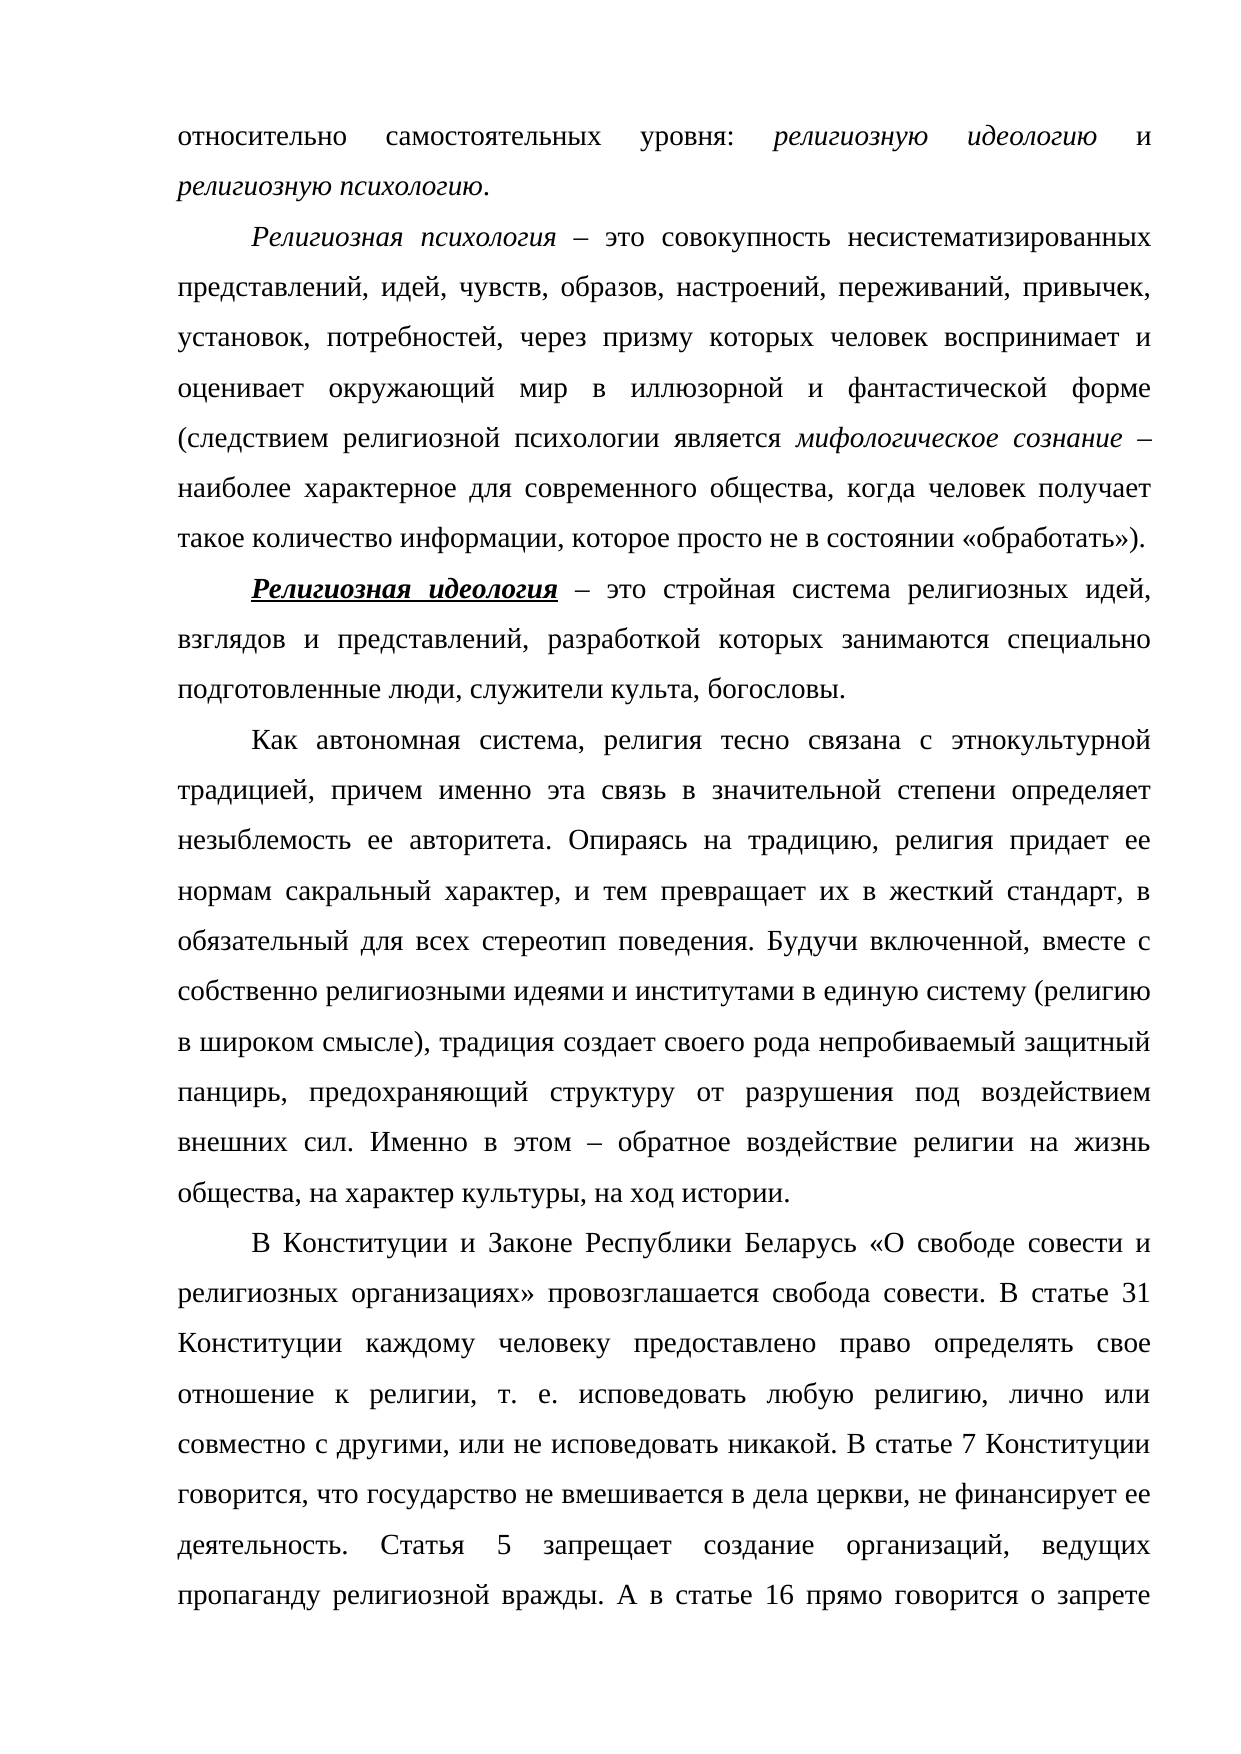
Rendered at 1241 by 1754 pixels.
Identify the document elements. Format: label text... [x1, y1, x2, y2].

text Как автономная система, религия тесно связана с этнокультурной традицией, причем именно эта связь в значительной степени определяет незыблемость ее авторитета. Опираясь на традицию, религия придает ее нормам сакральный характер, и тем превращает их в жесткий стандарт, в обязательный для всех стереотип поведения. Будучи включенной, вместе с собственно религиозными идеями и институтами в единую систему (религию в широком смысле), традиция создает своего рода непробиваемый защитный панцирь, предохраняющий структуру от разрушения под воздействием внешних сил. Именно в этом – обратное воздействие религии на жизнь общества, на характер культуры, на ход истории. [177, 722, 1152, 1208]
text Религиозная идеология – это стройная система религиозных идей, взглядов и представлений, разработкой которых занимаются специально подготовленные люди, служители культа, богословы. [177, 571, 1152, 705]
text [177, 118, 1152, 202]
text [177, 1225, 1152, 1611]
text Религиозная психология – это совокупность несистематизированных представлений, идей, чувств, образов, настроений, переживаний, привычек, установок, потребностей, через призму которых человек воспринимает и оценивает окружающий мир в иллюзорной и фантастической форме (следствием религиозной психологии является мифологическое сознание – наиболее характерное для современного общества, когда человек получает такое количество информации, которое просто не в состоянии «обработать»). [177, 219, 1152, 554]
